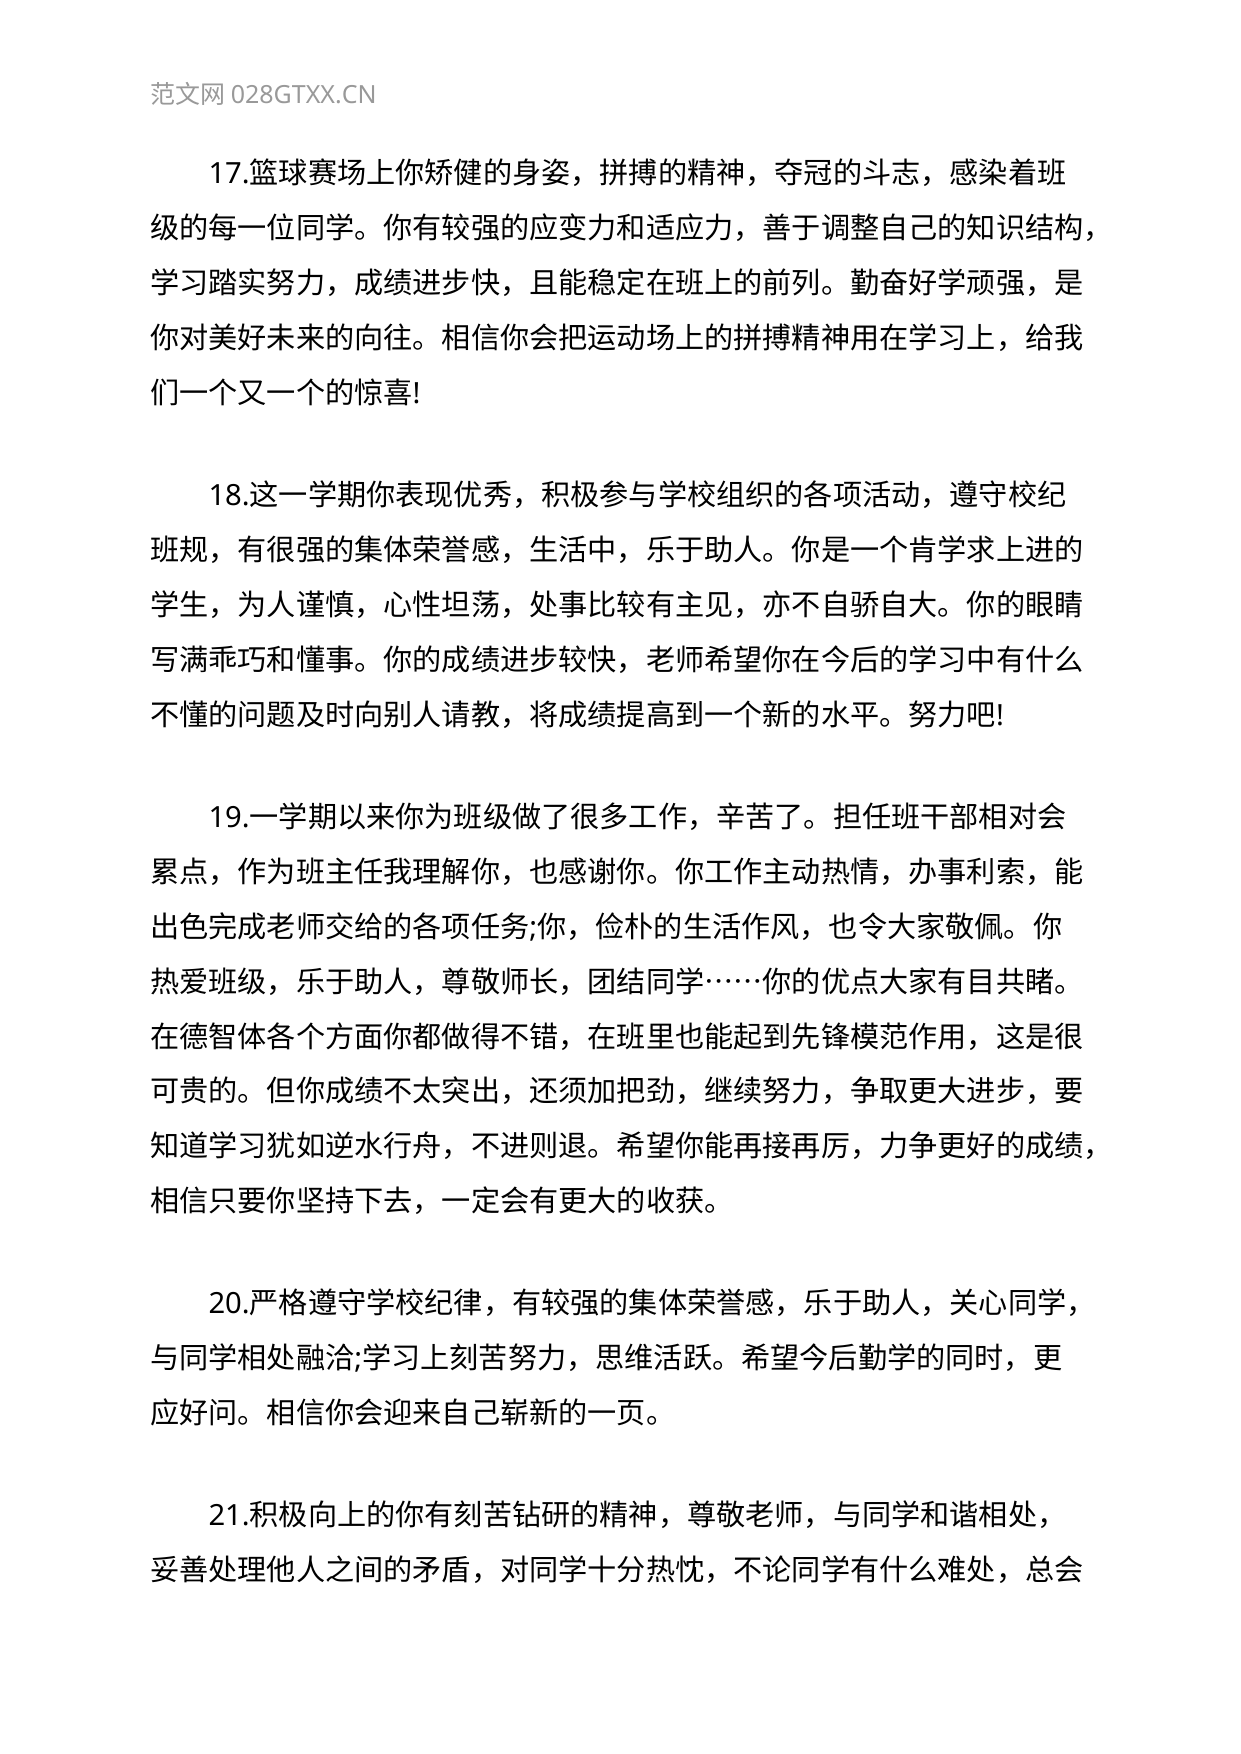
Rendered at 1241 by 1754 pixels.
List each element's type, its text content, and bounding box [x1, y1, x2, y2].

text 18.这一学期你表现优秀，积极参与学校组织的各项活动，遵守校纪班规，有很强的集体荣誉感，生活中，乐于助人。你是一个肯学求上进的学生，为人谨慎，心性坦荡，处事比较有主见，亦不自骄自大。你的眼睛写满乖巧和懂事。你的成绩进步较快，老师希望你在今后的学习中有什么不懂的问题及时向别人请教，将成绩提高到一个新的水平。努力吧! [150, 472, 1090, 734]
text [150, 1491, 1090, 1589]
text 20.严格遵守学校纪律，有较强的集体荣誉感，乐于助人，关心同学，与同学相处融洽;学习上刻苦努力，思维活跃。希望今后勤学的同时，更应好问。相信你会迎来自己崭新的一页。 [150, 1279, 1090, 1432]
text 19.一学期以来你为班级做了很多工作，辛苦了。担任班干部相对会累点，作为班主任我理解你，也感谢你。你工作主动热情，办事利索，能出色完成老师交给的各项任务;你，俭朴的生活作风，也令大家敬佩。你热爱班级，乐于助人，尊敬师长，团结同学……你的优点大家有目共睹。在德智体各个方面你都做得不错，在班里也能起到先锋模范作用，这是很可贵的。但你成绩不太突出，还须加把劲，继续努力，争取更大进步，要知道学习犹如逆水行舟，不进则退。希望你能再接再厉，力争更好的成绩，相信只要你坚持下去，一定会有更大的收获。 [150, 793, 1090, 1220]
text 17.篮球赛场上你矫健的身姿，拼搏的精神，夺冠的斗志，感染着班级的每一位同学。你有较强的应变力和适应力，善于调整自己的知识结构，学习踏实努力，成绩进步快，且能稳定在班上的前列。勤奋好学顽强，是你对美好未来的向往。相信你会把运动场上的拼搏精神用在学习上，给我们一个又一个的惊喜! [150, 150, 1090, 412]
